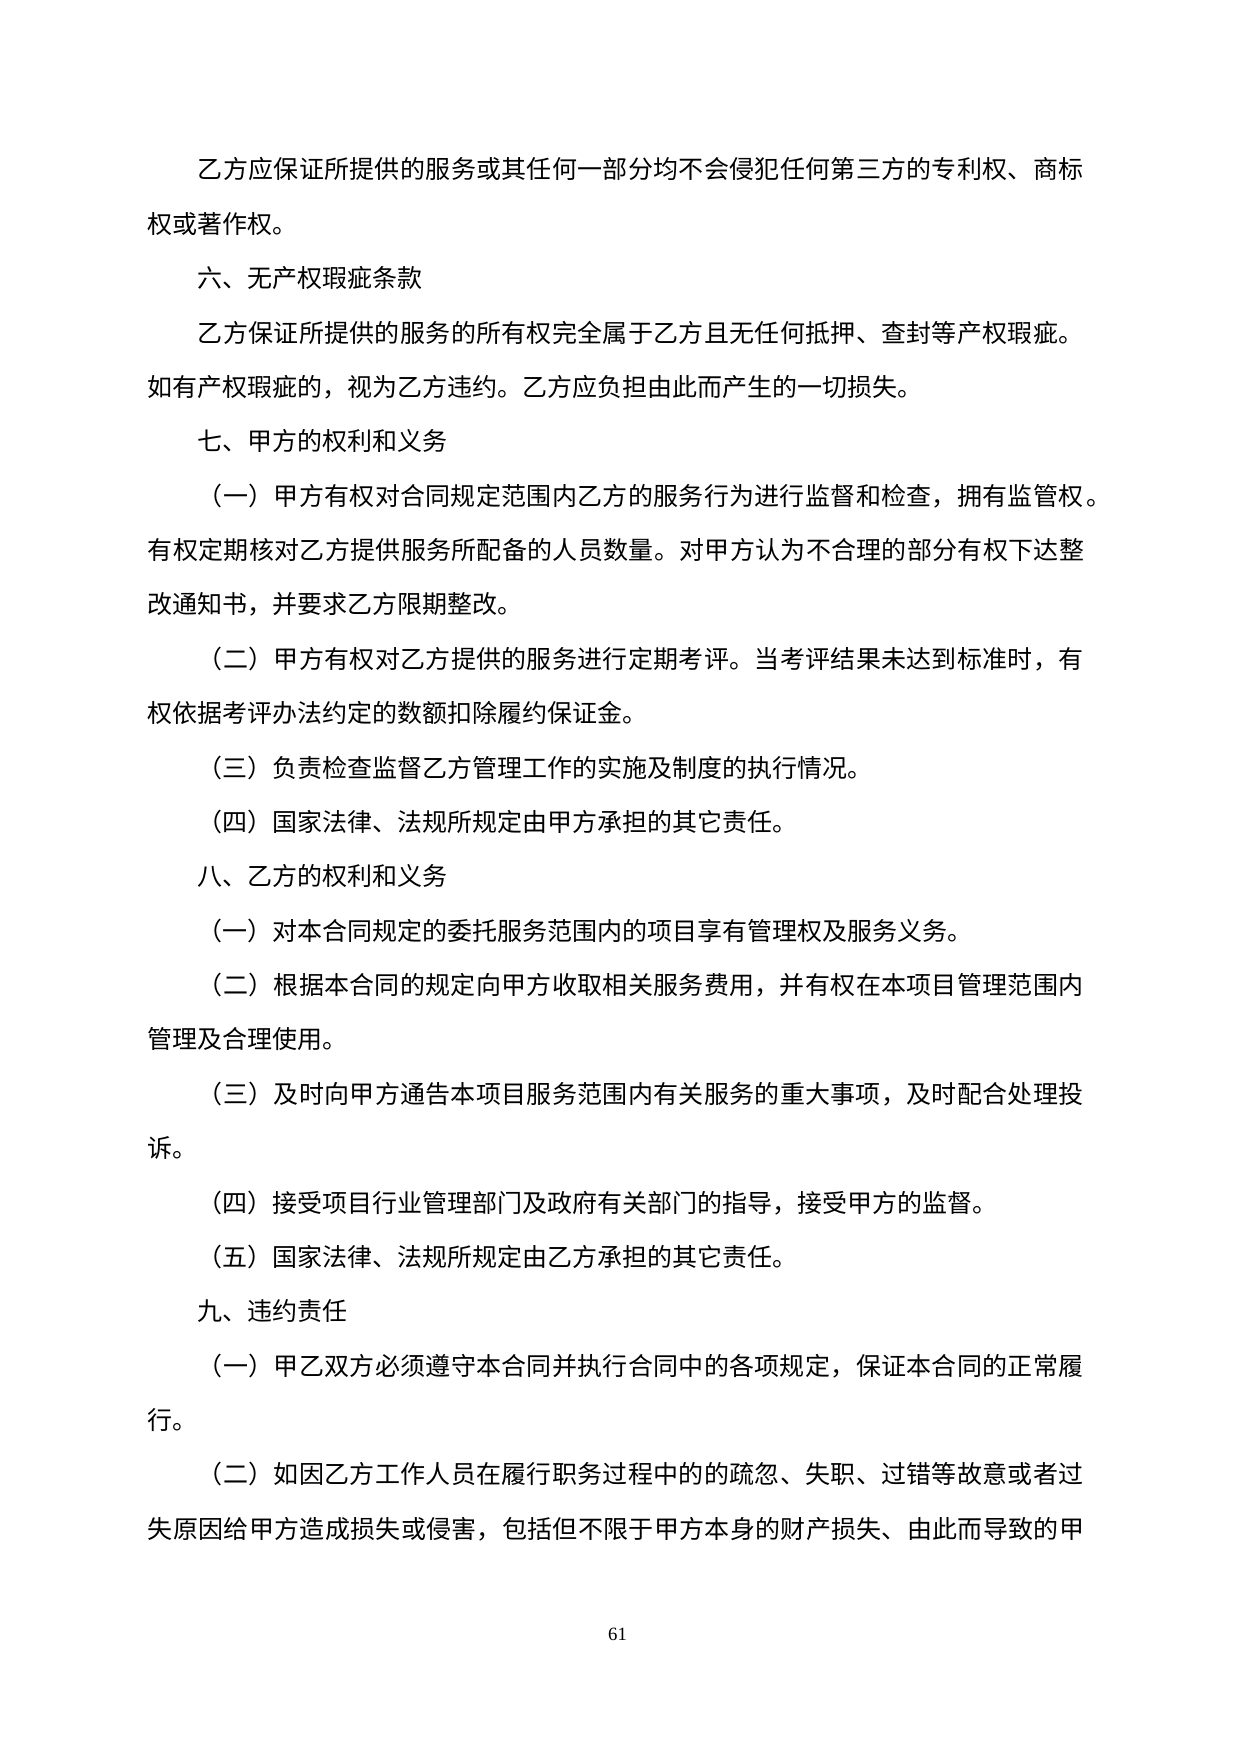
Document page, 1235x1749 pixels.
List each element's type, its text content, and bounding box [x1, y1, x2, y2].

text （三）负责检查监督乙方管理工作的实施及制度的执行情况。 [148, 748, 1087, 784]
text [148, 1455, 1087, 1546]
text （四）国家法律、法规所规定由甲方承担的其它责任。 [148, 802, 1087, 839]
text 乙方应保证所提供的服务或其任何一部分均不会侵犯任何第三方的专利权、商标权或著作权。 [148, 150, 1087, 241]
text 六、无产权瑕疵条款 [148, 259, 1087, 295]
text （四）接受项目行业管理部门及政府有关部门的指导，接受甲方的监督。 [148, 1183, 1087, 1219]
text （一）甲乙双方必须遵守本合同并执行合同中的各项规定，保证本合同的正常履行。 [148, 1346, 1087, 1437]
text （三）及时向甲方通告本项目服务范围内有关服务的重大事项，及时配合处理投诉。 [148, 1074, 1087, 1165]
text 九、违约责任 [148, 1292, 1087, 1328]
text （一）对本合同规定的委托服务范围内的项目享有管理权及服务义务。 [148, 911, 1087, 947]
text （一）甲方有权对合同规定范围内乙方的服务行为进行监督和检查，拥有监管权。有权定期核对乙方提供服务所配备的人员数量。对甲方认为不合理的部分有权下达整改通知书，并要求乙方限期整改。 [148, 476, 1087, 621]
text （五）国家法律、法规所规定由乙方承担的其它责任。 [148, 1237, 1087, 1274]
text （二）根据本合同的规定向甲方收取相关服务费用，并有权在本项目管理范围内管理及合理使用。 [148, 966, 1087, 1056]
text （二）甲方有权对乙方提供的服务进行定期考评。当考评结果未达到标准时，有权依据考评办法约定的数额扣除履约保证金。 [148, 639, 1087, 730]
text 八、乙方的权利和义务 [148, 857, 1087, 893]
text 七、甲方的权利和义务 [148, 422, 1087, 458]
text 乙方保证所提供的服务的所有权完全属于乙方且无任何抵押、查封等产权瑕疵。如有产权瑕疵的，视为乙方违约。乙方应负担由此而产生的一切损失。 [148, 313, 1087, 404]
